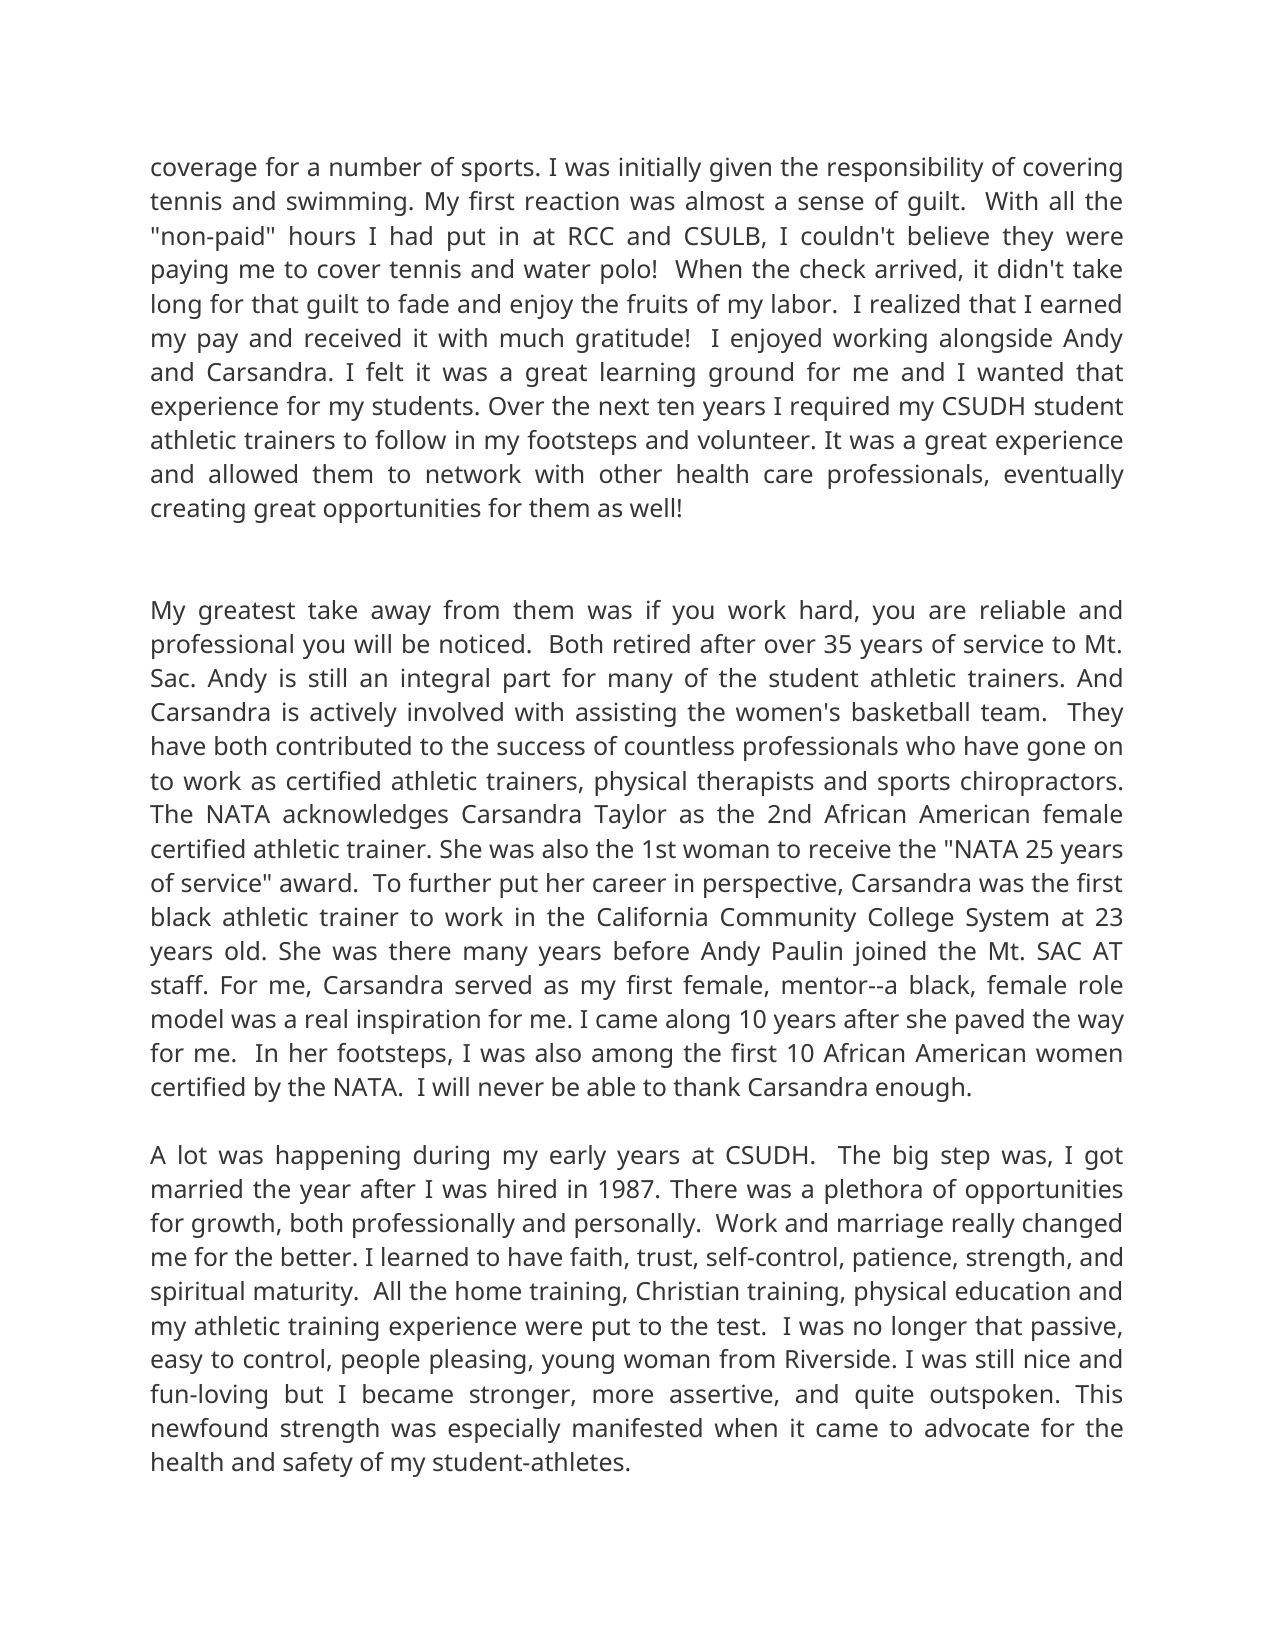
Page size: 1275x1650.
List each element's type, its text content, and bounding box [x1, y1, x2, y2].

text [150, 150, 1125, 525]
text My greatest take away from them was if you work hard, you are reliable and professional you will be noticed. Both retired after over 35 years of service to Mt. Sac. Andy is still an integral part for many of the student athletic trainers. And Carsandra is actively involved with assisting the women's basketball team. They have both contributed to the success of countless professionals who have gone on to work as certified athletic trainers, physical therapists and sports chiropractors. The NATA acknowledges Carsandra Taylor as the 2nd African American female certified athletic trainer. She was also the 1st woman to receive the "NATA 25 years of service" award. To further put her career in perspective, Carsandra was the first black athletic trainer to work in the California Community College System at 23 years old. She was there many years before Andy Paulin joined the Mt. SAC AT staff. For me, Carsandra served as my first female, mentor--a black, female role model was a real inspiration for me. I came along 10 years after she paved the way for me. In her footsteps, I was also among the first 10 African American women certified by the NATA. I will never be able to thank Carsandra enough. [150, 593, 1125, 1104]
text A lot was happening during my early years at CSUDH. The big step was, I got married the year after I was hired in 1987. There was a plethora of opportunities for growth, both professionally and personally. Work and marriage really changed me for the better. I learned to have faith, trust, self-control, patience, strength, and spiritual maturity. All the home training, Christian training, physical education and my athletic training experience were put to the test. I was no longer that passive, easy to control, people pleasing, young woman from Riverside. I was still nice and fun-loving but I became stronger, more assertive, and quite outspoken. This newfound strength was especially manifested when it came to advocate for the health and safety of my student-athletes. [150, 1138, 1125, 1478]
